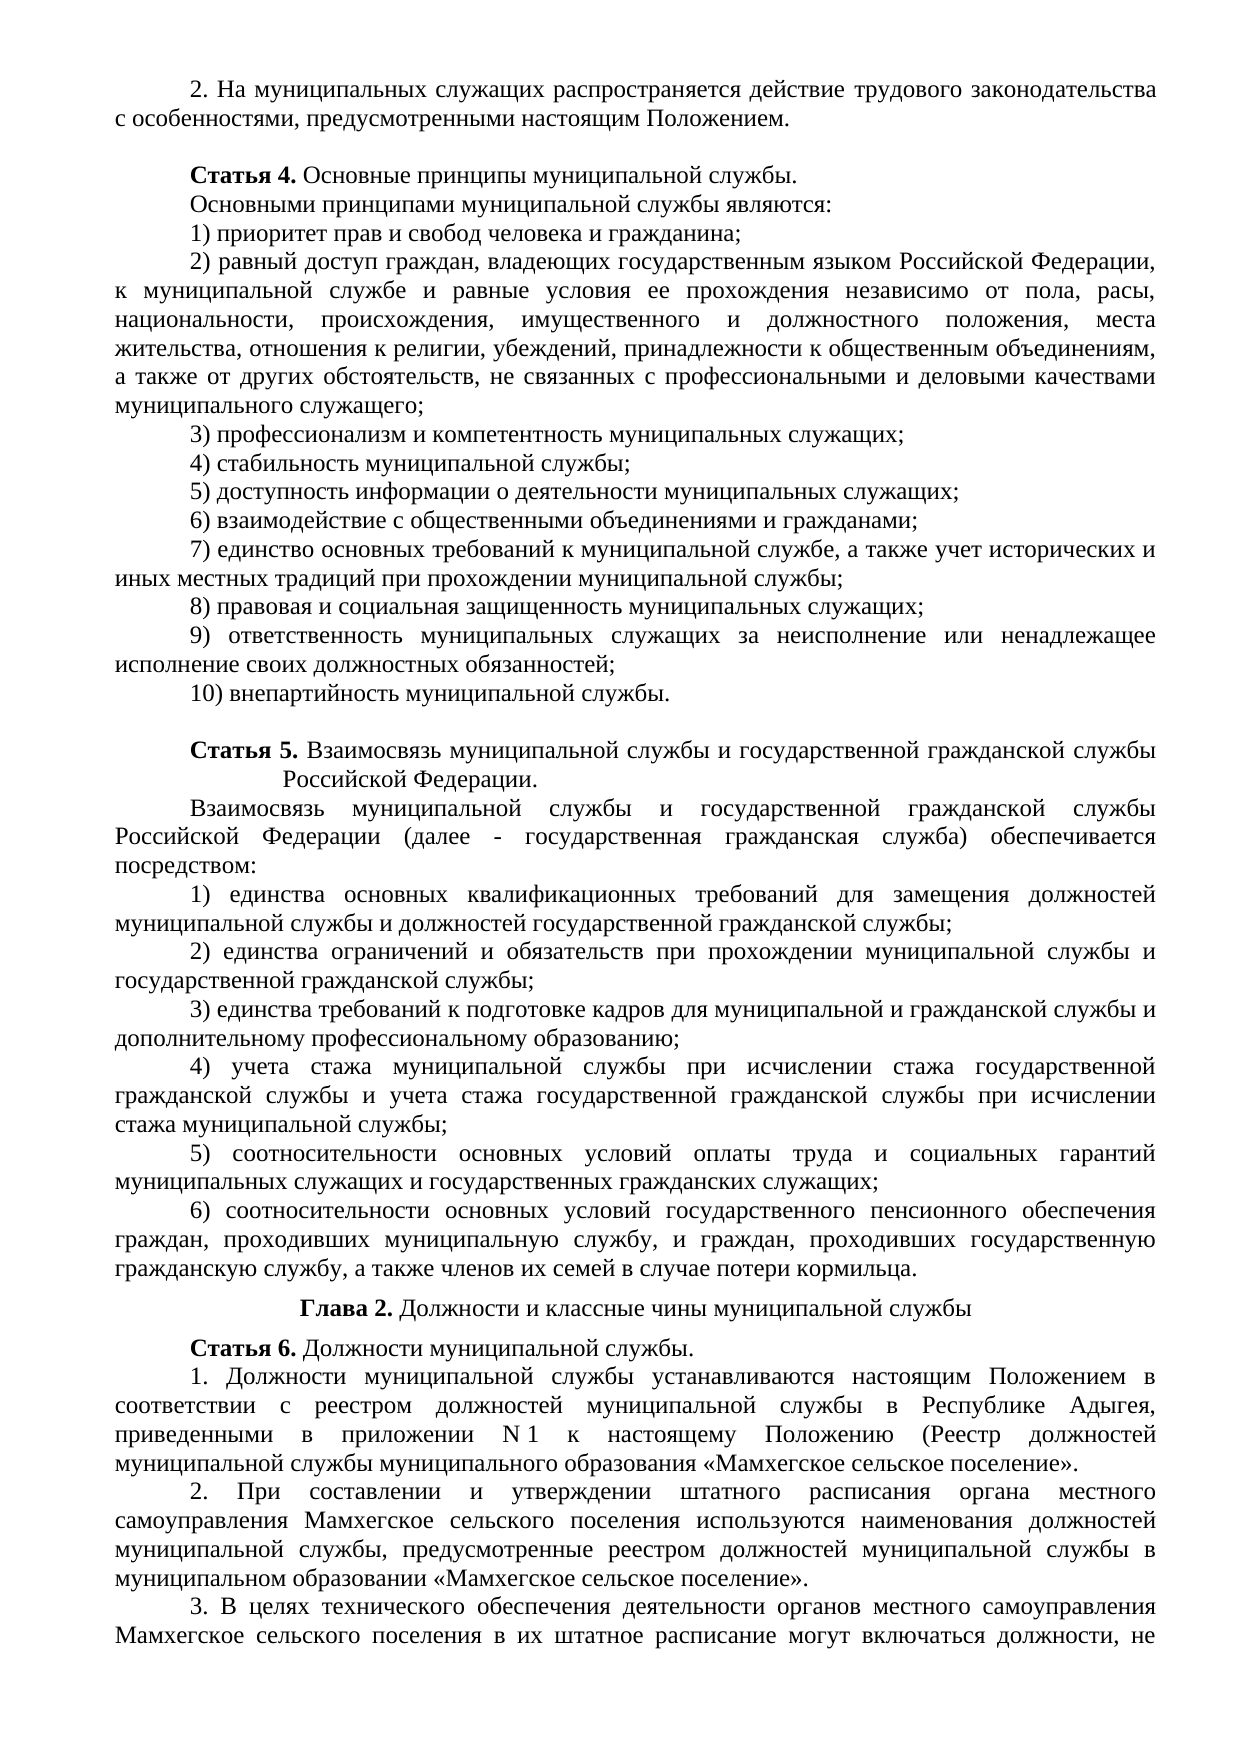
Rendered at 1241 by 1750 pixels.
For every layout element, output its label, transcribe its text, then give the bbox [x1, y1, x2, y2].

text 7) единство основных требований к муниципальной службе, а также учет исторических и иных местных традиций при прохождении муниципальной службы; [114, 534, 1157, 591]
text 4) учета стажа муниципальной службы при исчислении стажа государственной гражданской службы и учета стажа государственной гражданской службы при исчислении стажа муниципальной службы; [114, 1051, 1157, 1138]
text 10) внепартийность муниципальной службы. [114, 678, 1157, 706]
text 6) соотносительности основных условий государственного пенсионного обеспечения граждан, проходивших муниципальную службу, и граждан, проходивших государственную гражданскую службу, а также членов их семей в случае потери кормильца. [114, 1195, 1157, 1281]
text Статья 5. Взаимосвязь муниципальной службы и государственной гражданской службы Российской Федерации. [189, 735, 1157, 793]
text 2) единства ограничений и обязательств при прохождении муниципальной службы и государственной гражданской службы; [114, 936, 1157, 994]
text 1) единства основных квалификационных требований для замещения должностей муниципальной службы и должностей государственной гражданской службы; [114, 879, 1157, 936]
text 2) равный доступ граждан, владеющих государственным языком Российской Федерации, к муниципальной службе и равные условия ее прохождения независимо от пола, расы, национальности, происхождения, имущественного и должностного положения, места жительства, отношения к религии, убеждений, принадлежности к общественным объединениям, а также от других обстоятельств, не связанных с профессиональными и деловыми качествами муниципального служащего; [114, 246, 1157, 419]
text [114, 1591, 1157, 1649]
text Статья 4. Основные принципы муниципальной службы. [189, 160, 1157, 189]
text 3) профессионализм и компетентность муниципальных служащих; [114, 419, 1157, 448]
text 5) соотносительности основных условий оплаты труда и социальных гарантий муниципальных служащих и государственных гражданских служащих; [114, 1138, 1157, 1195]
text 5) доступность информации о деятельности муниципальных служащих; [114, 476, 1157, 505]
text Взаимосвязь муниципальной службы и государственной гражданской службы Российской Федерации (далее - государственная гражданская служба) обеспечивается посредством: [114, 793, 1157, 879]
text 1) приоритет прав и свобод человека и гражданина; [114, 218, 1157, 246]
text Основными принципами муниципальной службы являются: [114, 189, 1157, 218]
text 1. Должности муниципальной службы устанавливаются настоящим Положением в соответствии с реестром должностей муниципальной службы в Республике Адыгея, приведенными в приложении N 1 к настоящему Положению (Реестр должностей муниципальной службы муниципального образования «Мамхегское сельское поселение». [114, 1361, 1157, 1476]
text 4) стабильность муниципальной службы; [114, 448, 1157, 476]
text Глава 2. Должности и классные чины муниципальной службы [114, 1293, 1157, 1321]
text 8) правовая и социальная защищенность муниципальных служащих; [114, 591, 1157, 620]
text 3) единства требований к подготовке кадров для муниципальной и гражданской службы и дополнительному профессиональному образованию; [114, 994, 1157, 1051]
text 2. При составлении и утверждении штатного расписания органа местного самоуправления Мамхегское сельского поселения используются наименования должностей муниципальной службы, предусмотренные реестром должностей муниципальной службы в муниципальном образовании «Мамхегское сельское поселение». [114, 1476, 1157, 1591]
text 2. На муниципальных служащих распространяется действие трудового законодательства с особенностями, предусмотренными настоящим Положением. [114, 74, 1157, 131]
text 9) ответственность муниципальных служащих за неисполнение или ненадлежащее исполнение своих должностных обязанностей; [114, 620, 1157, 678]
text Статья 6. Должности муниципальной службы. [114, 1333, 1157, 1361]
text 6) взаимодействие с общественными объединениями и гражданами; [114, 505, 1157, 534]
